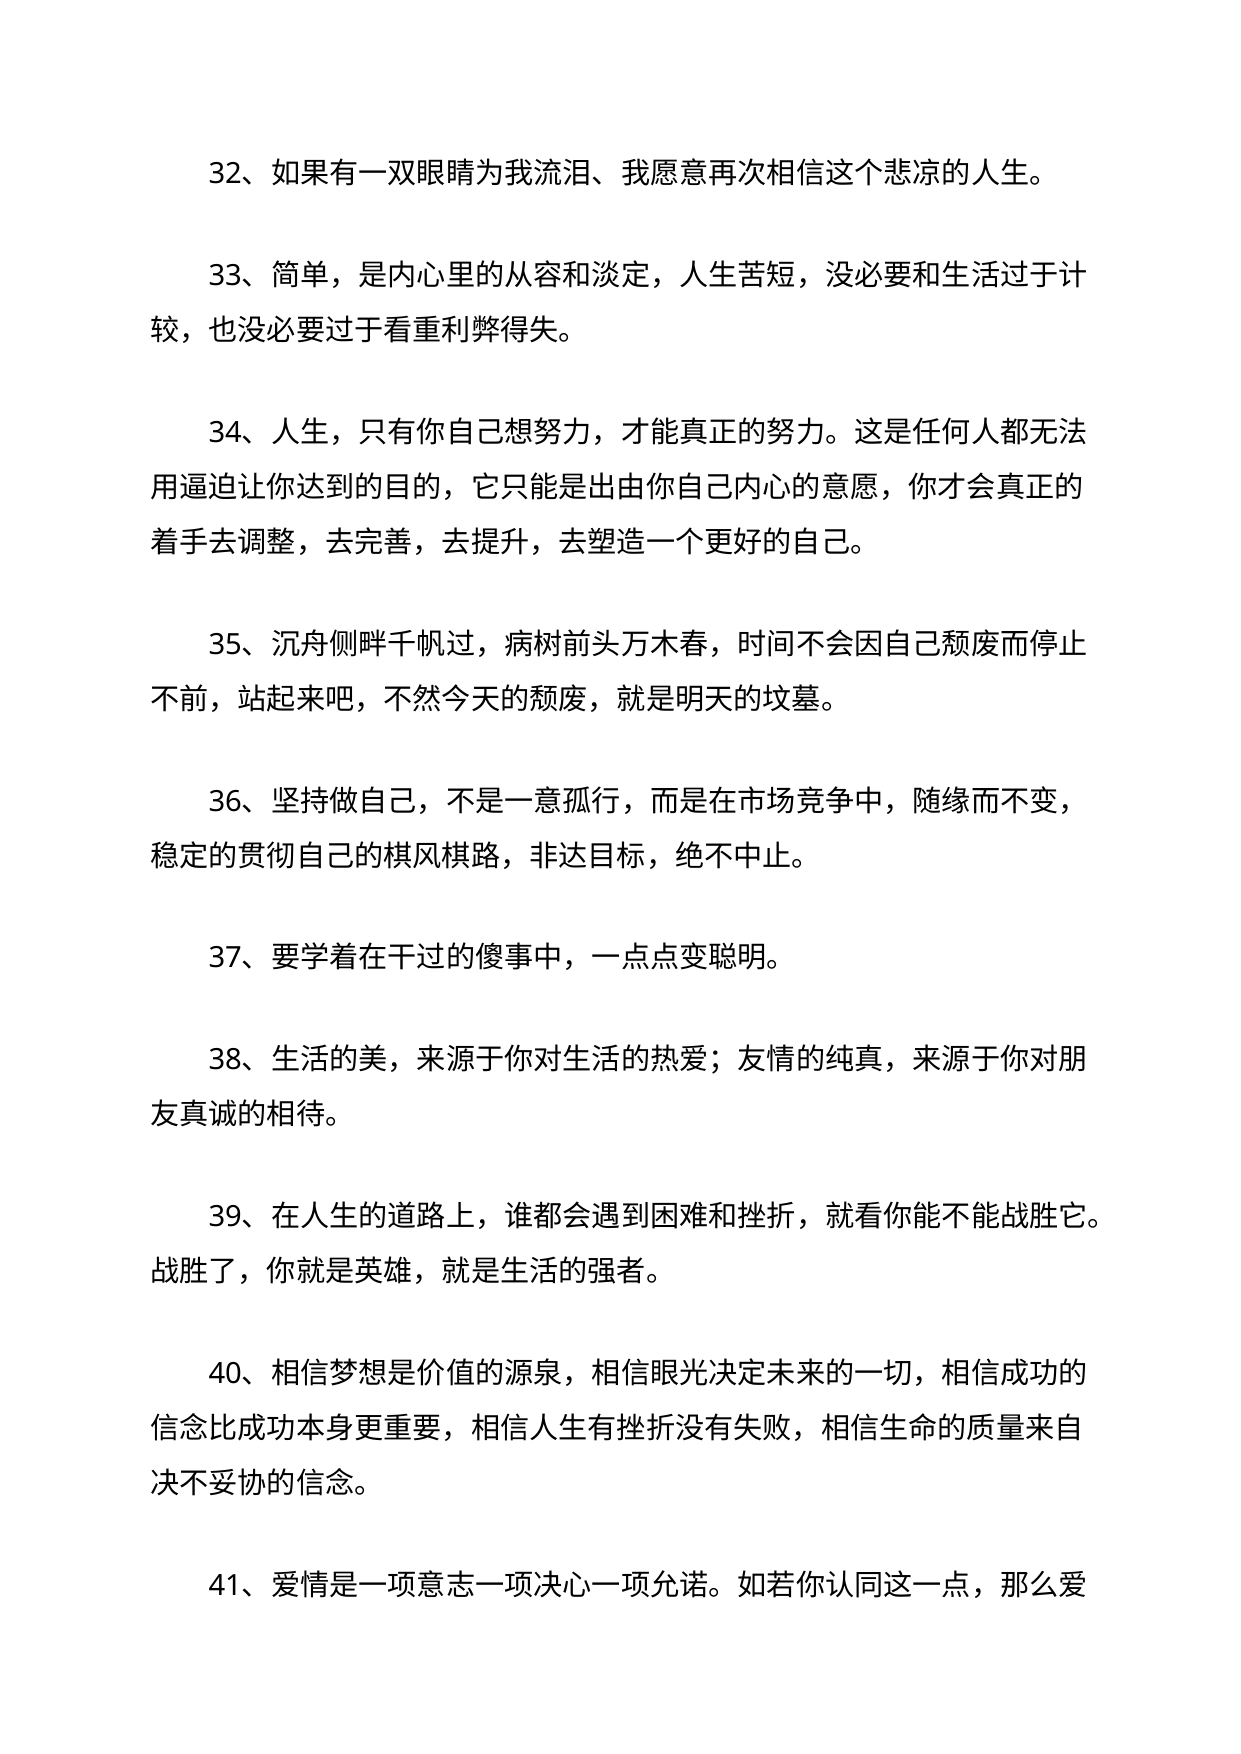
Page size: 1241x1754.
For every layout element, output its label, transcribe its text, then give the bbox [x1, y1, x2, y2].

text 37、要学着在干过的傻事中，一点点变聪明。 [150, 934, 1090, 976]
text 32、如果有一双眼睛为我流泪、我愿意再次相信这个悲凉的人生。 [150, 150, 1090, 192]
text 40、相信梦想是价值的源泉，相信眼光决定未来的一切，相信成功的信念比成功本身更重要，相信人生有挫折没有失败，相信生命的质量来自决不妥协的信念。 [150, 1349, 1090, 1502]
text 36、坚持做自己，不是一意孤行，而是在市场竞争中，随缘而不变，稳定的贯彻自己的棋风棋路，非达目标，绝不中止。 [150, 777, 1090, 874]
text 33、简单，是内心里的从容和淡定，人生苦短，没必要和生活过于计较，也没必要过于看重利弊得失。 [150, 252, 1090, 349]
text 35、沉舟侧畔千帆过，病树前头万木春，时间不会因自己颓废而停止不前，站起来吧，不然今天的颓废，就是明天的坟墓。 [150, 620, 1090, 718]
text 38、生活的美，来源于你对生活的热爱；友情的纯真，来源于你对朋友真诚的相待。 [150, 1036, 1090, 1133]
text 39、在人生的道路上，谁都会遇到困难和挫折，就看你能不能战胜它。战胜了，你就是英雄，就是生活的强者。 [150, 1193, 1090, 1290]
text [150, 1561, 1090, 1603]
text 34、人生，只有你自己想努力，才能真正的努力。这是任何人都无法用逼迫让你达到的目的，它只能是出由你自己内心的意愿，你才会真正的着手去调整，去完善，去提升，去塑造一个更好的自己。 [150, 409, 1090, 561]
